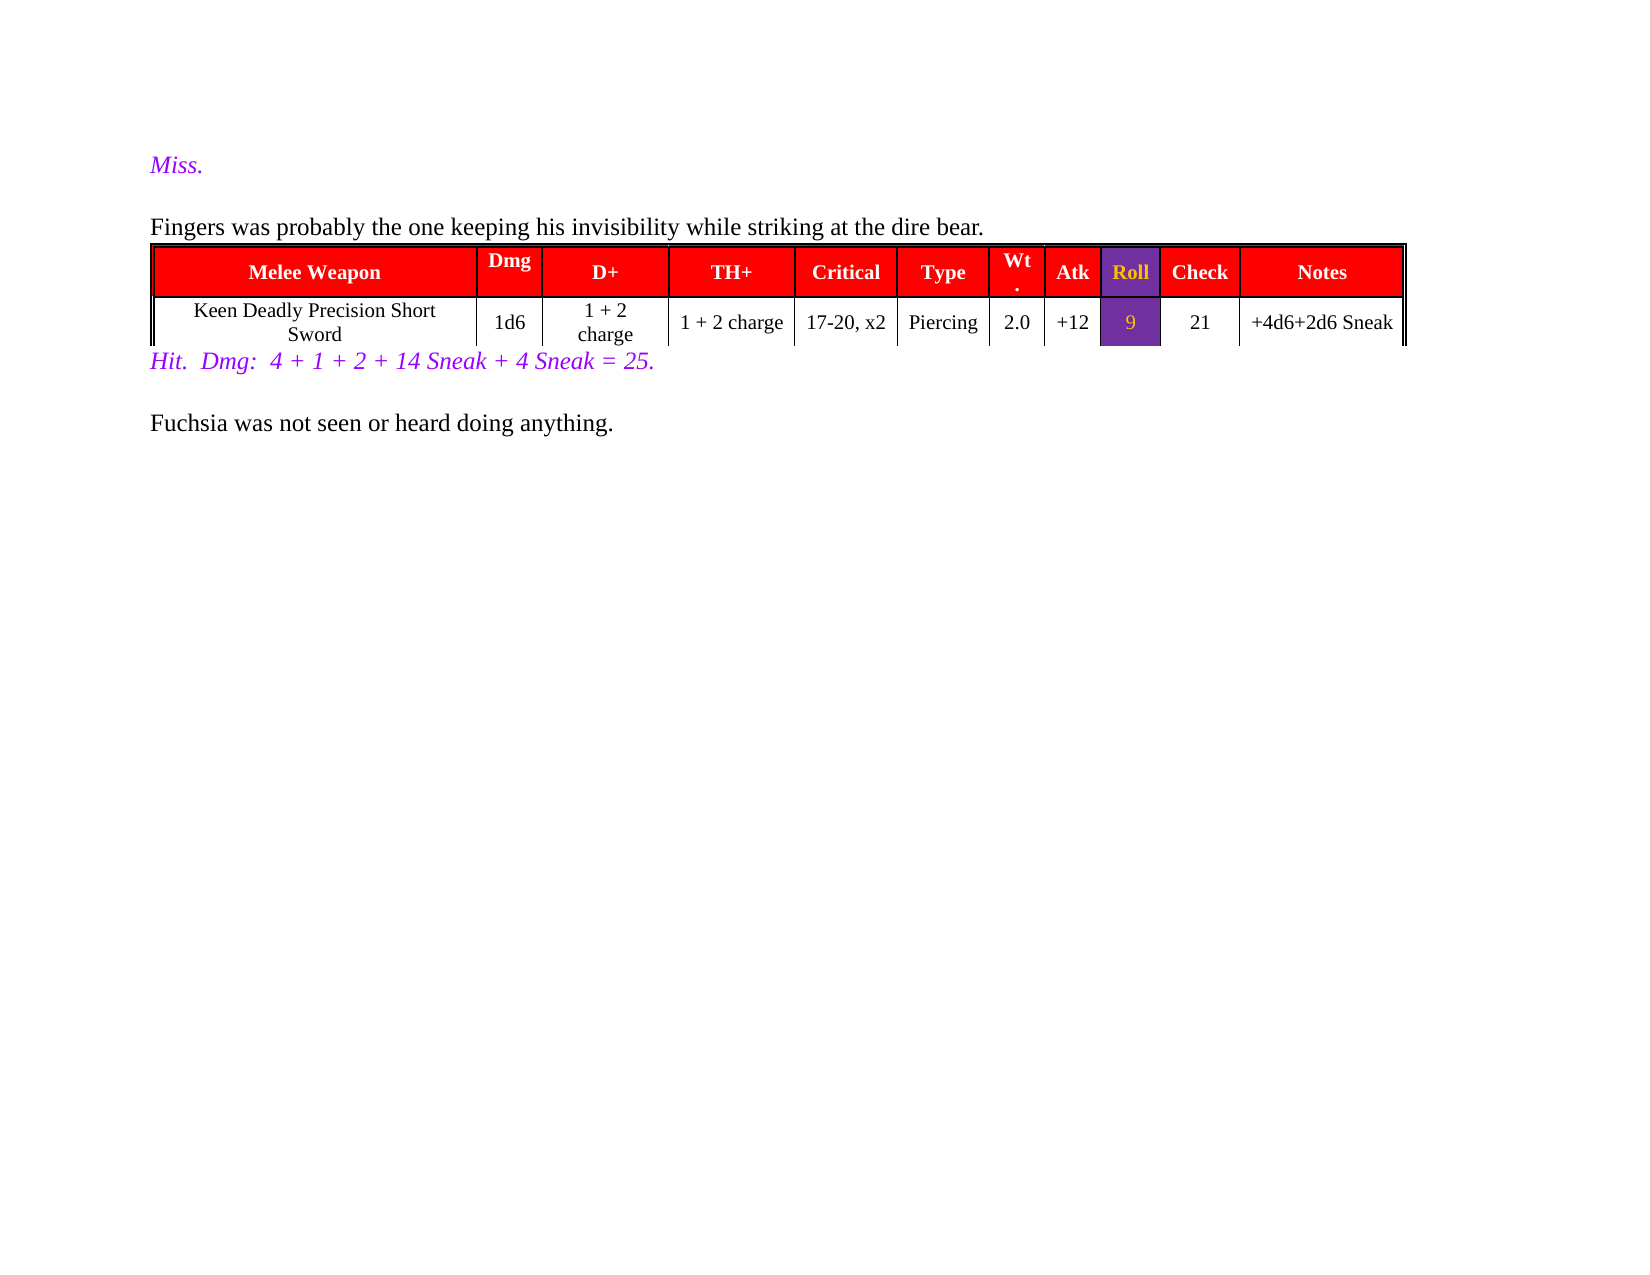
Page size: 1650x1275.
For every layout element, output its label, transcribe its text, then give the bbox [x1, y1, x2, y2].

table_cell 9 [1101, 298, 1160, 346]
table_cell 1 + 2 charge [669, 298, 794, 346]
table_header Critical [796, 248, 896, 296]
table_cell 1 + 2 charge [543, 298, 668, 346]
table_cell Keen Deadly Precision Short Sword [155, 298, 476, 346]
table_cell Piercing [898, 298, 989, 346]
table_header Wt. [990, 248, 1044, 296]
table_header Notes [1241, 248, 1402, 296]
text Fingers was probably the one keeping his invisibility while striking at the dire bear. [150, 212, 1500, 241]
table_cell 17-20, x2 [795, 298, 897, 346]
text Fuchsia was not seen or heard doing anything. [150, 408, 1500, 437]
table_header Check [1161, 248, 1239, 296]
table_cell +4d6+2d6 Sneak [1240, 298, 1402, 346]
table_header Roll [1102, 248, 1159, 296]
table_header Melee Weapon [155, 248, 476, 296]
text Miss. [150, 150, 1500, 179]
text Hit. Dmg: 4 + 1 + 2 + 14 Sneak + 4 Sneak = 25. [150, 346, 1500, 375]
table_header D+ [543, 248, 668, 296]
table_cell 1d6 [477, 298, 542, 346]
table_cell +12 [1045, 298, 1100, 346]
table_header Atk [1046, 248, 1100, 296]
table_header TH+ [670, 248, 794, 296]
table_header Dmg [478, 248, 541, 296]
table_cell 2.0 [990, 298, 1044, 346]
table_header Type [898, 248, 988, 296]
table_cell 21 [1161, 298, 1239, 346]
